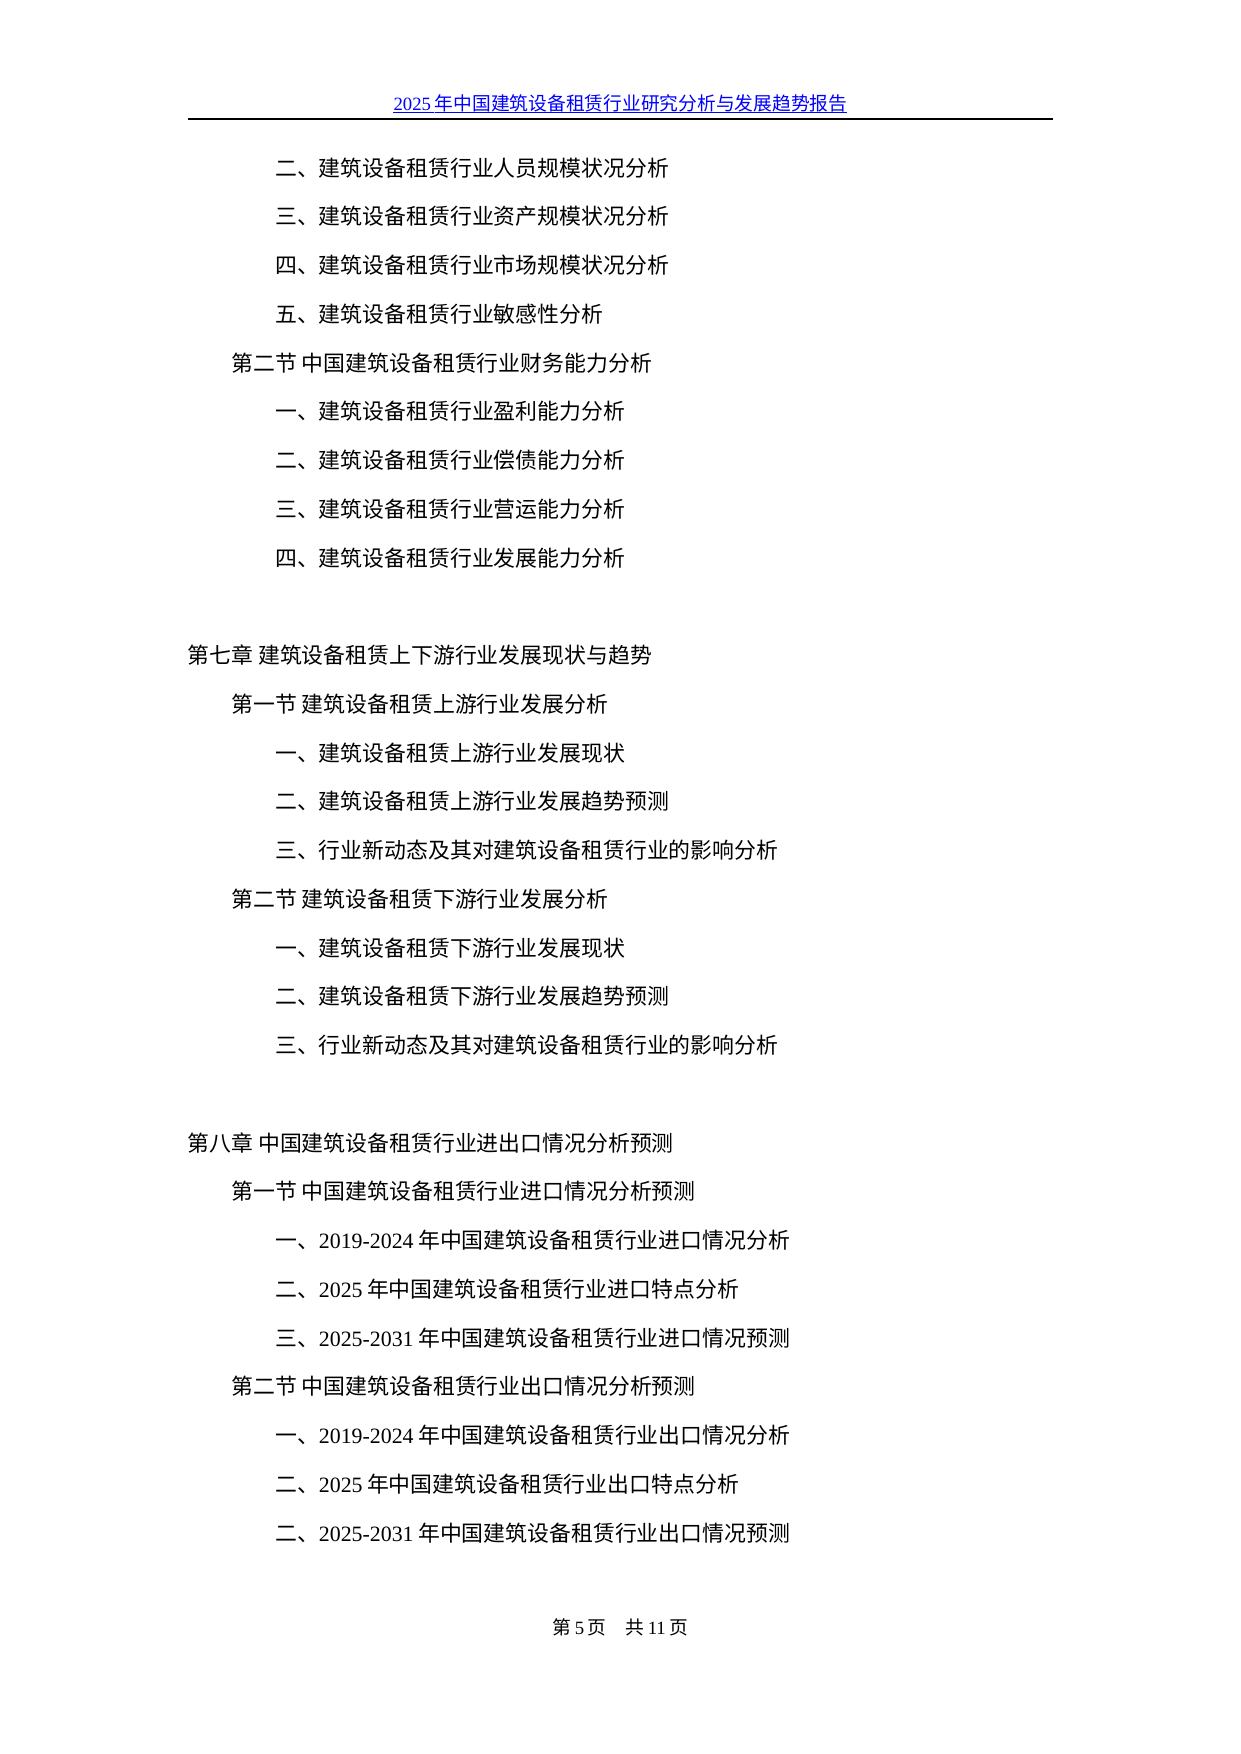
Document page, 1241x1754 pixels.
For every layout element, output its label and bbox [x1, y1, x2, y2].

text [187, 150, 1053, 1548]
